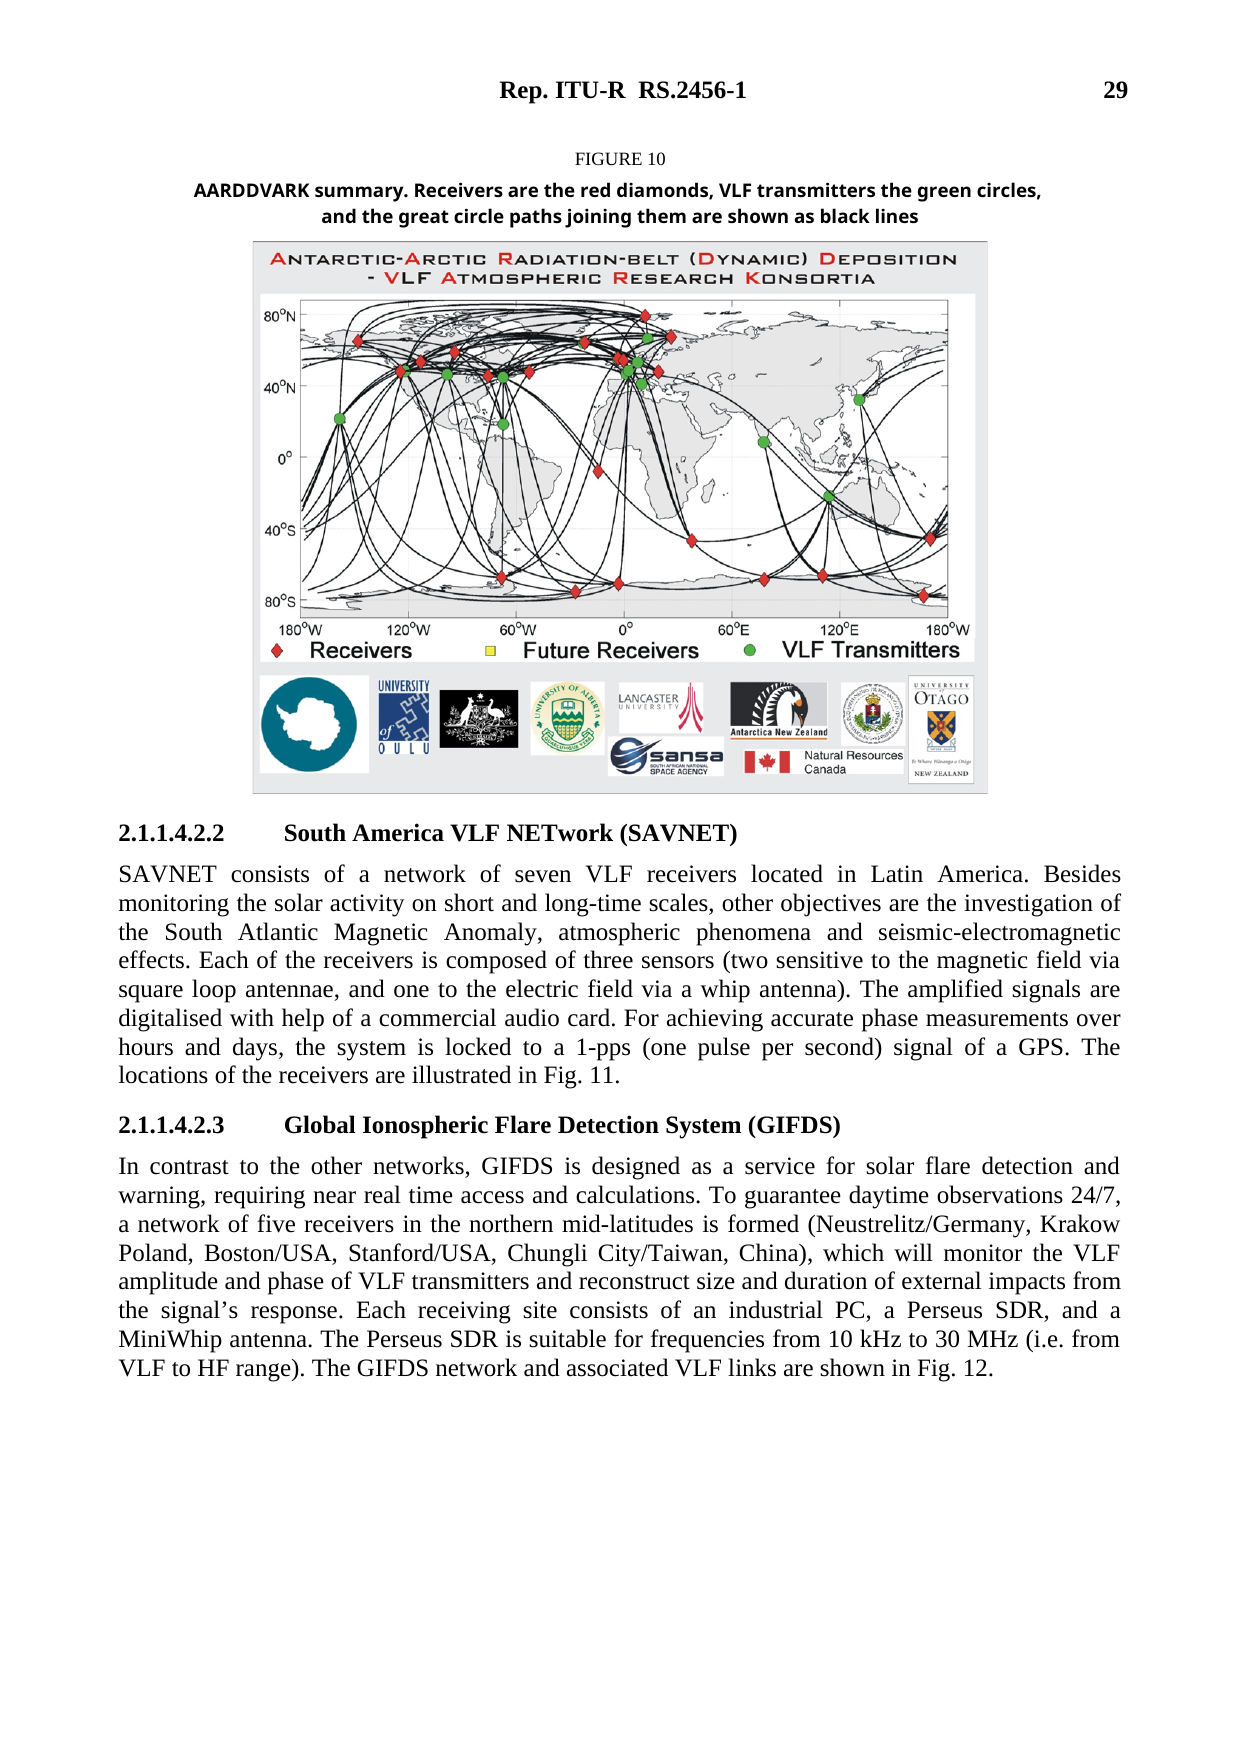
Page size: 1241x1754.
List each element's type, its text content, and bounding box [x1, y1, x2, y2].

title AARDDVARK summary. Receivers are the red diamonds, VLF transmitters the green circles, and the great circle paths joining them are shown as black lines [118, 178, 1122, 229]
picture [252, 241, 988, 794]
subtitle 2.1.1.4.2.2 South America VLF NETwork (SAVNET) [118, 818, 1122, 847]
text In contrast to the other networks, GIFDS is designed as a service for solar flare detection and warning, requiring near real time access and calculations. To guarantee daytime observations 24/7, a network of five receivers in the northern mid-latitudes is formed (Neustrelitz/Germany, Krakow Poland, Boston/USA, Stanford/USA, Chungli City/Taiwan, China), which will monitor the VLF amplitude and phase of VLF transmitters and reconstruct size and duration of external impacts from the signal’s response. Each receiving site consists of an industrial PC, a Perseus SDR, and a MiniWhip antenna. The Perseus SDR is suitable for frequencies from 10 kHz to 30 MHz (i.e. from VLF to HF range). The GIFDS network and associated VLF links are shown in Fig. 12. [118, 1151, 1122, 1381]
text SAVNET consists of a network of seven VLF receivers located in Latin America. Besides monitoring the solar activity on short and long-time scales, other objectives are the investigation of the South Atlantic Magnetic Anomaly, atmospheric phenomena and seismic-electromagnetic effects. Each of the receivers is composed of three sensors (two sensitive to the magnetic field via square loop antennae, and one to the electric field via a whip antenna). The amplified signals are digitalised with help of a commercial audio card. For achieving accurate phase measurements over hours and days, the system is locked to a 1-pps (one pulse per second) signal of a GPS. The locations of the receivers are illustrated in Fig. 11. [118, 859, 1122, 1089]
text Figure 10 [118, 148, 1122, 169]
subtitle 2.1.1.4.2.3 Global Ionospheric Flare Detection System (GIFDS) [118, 1110, 1122, 1139]
